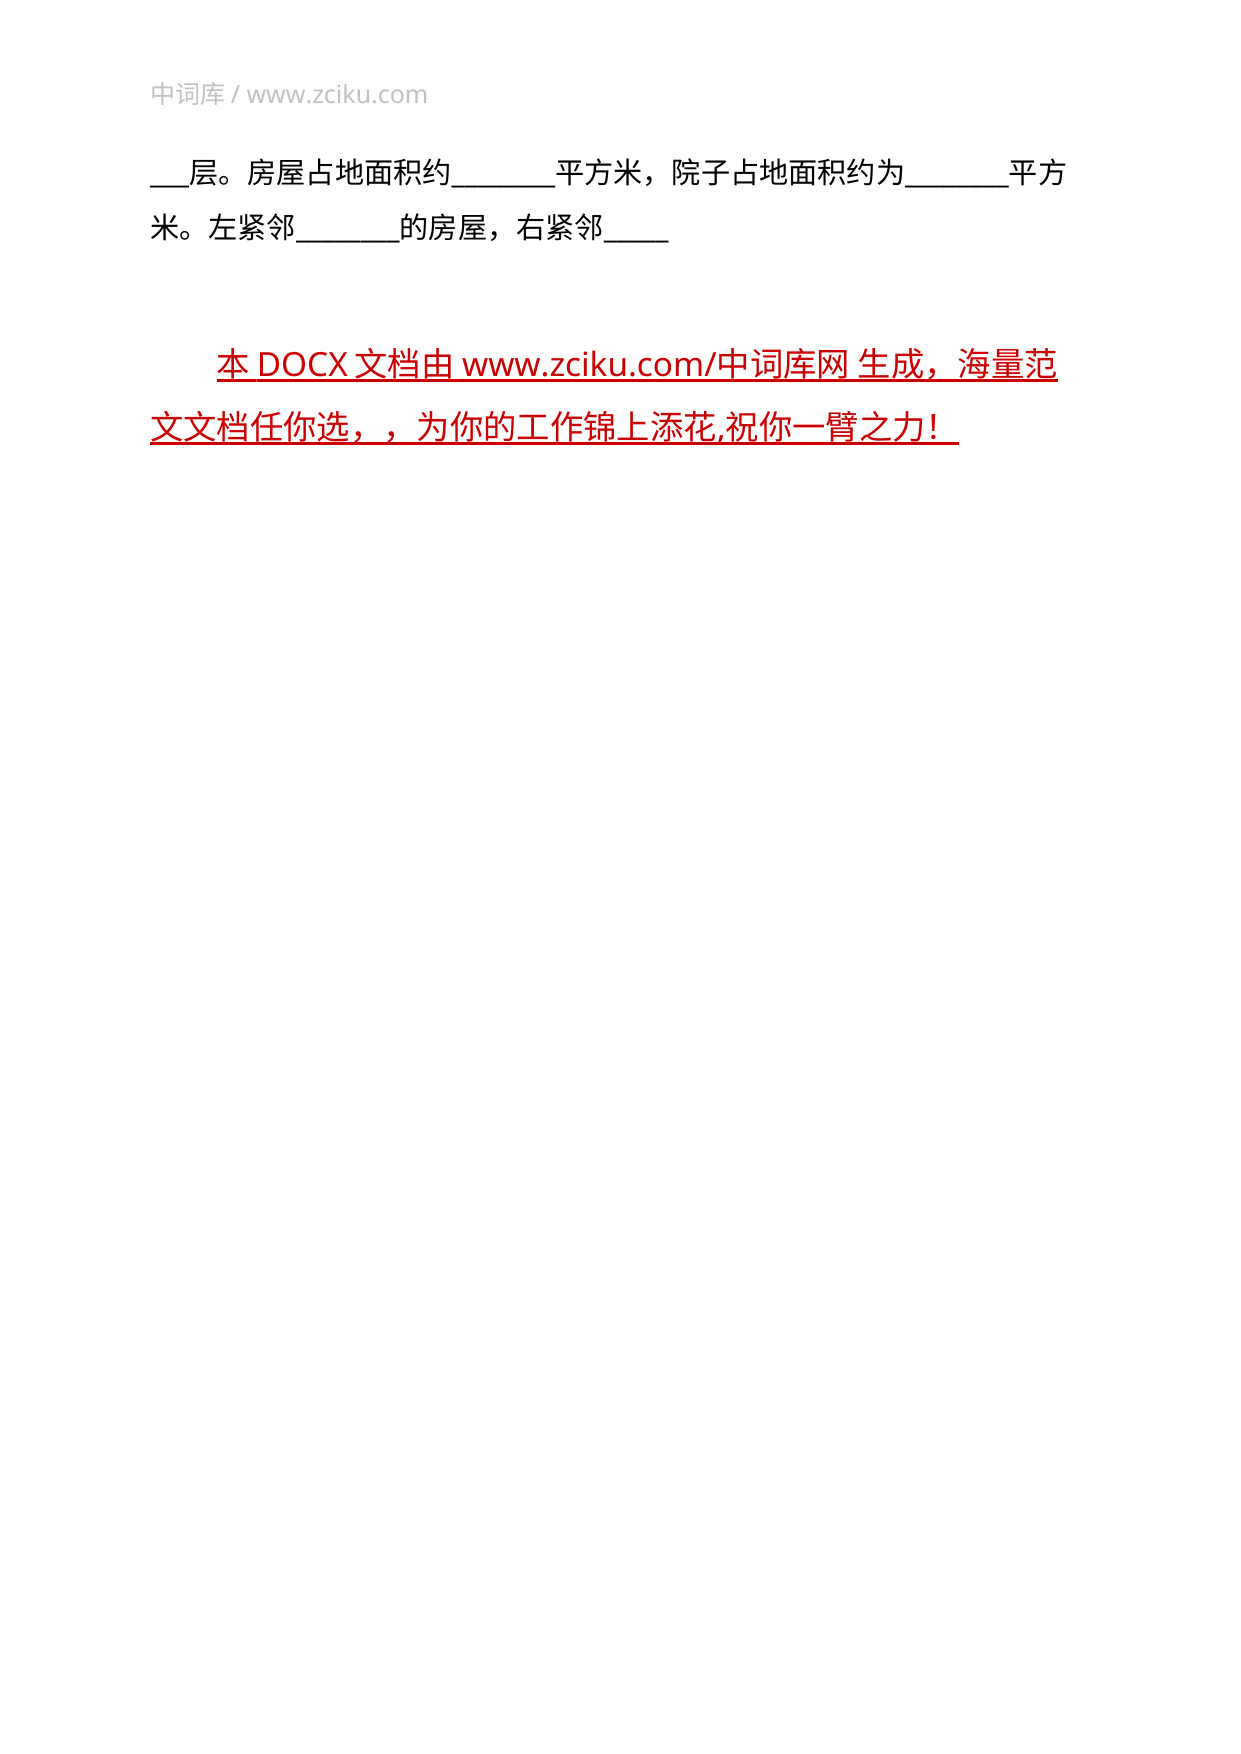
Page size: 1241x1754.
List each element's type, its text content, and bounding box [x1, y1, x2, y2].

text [150, 150, 1090, 247]
text 本DOCX文档由 www.zciku.com/中词库网 生成，海量范文文档任你选，，为你的工作锦上添花,祝你一臂之力！ [150, 338, 1090, 449]
